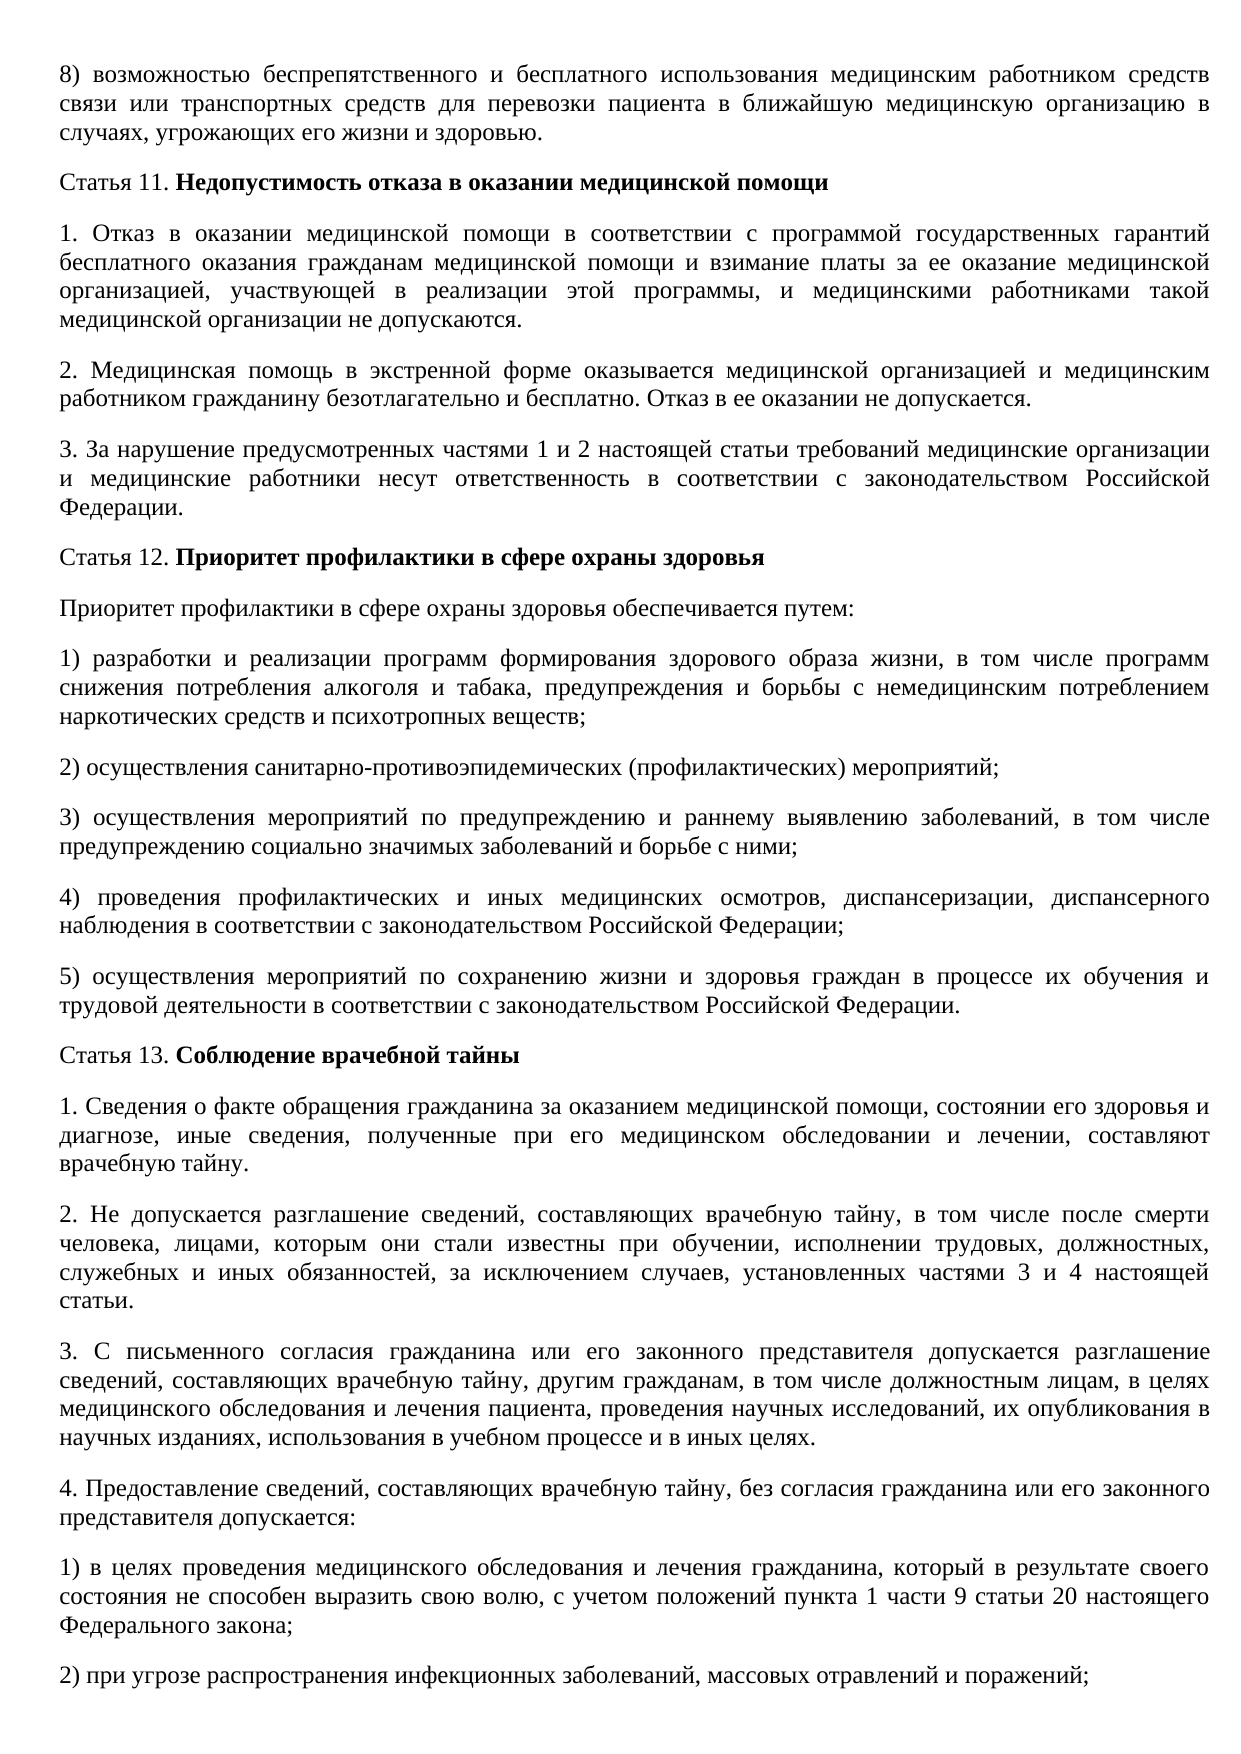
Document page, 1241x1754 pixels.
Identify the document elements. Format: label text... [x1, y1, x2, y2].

text 4) проведения профилактических и иных медицинских осмотров, диспансеризации, диспансерного наблюдения в соответствии с законодательством Российской Федерации; [59, 882, 1211, 939]
text Статья 12. Приоритет профилактики в сфере охраны здоровья [59, 542, 1211, 571]
text 5) осуществления мероприятий по сохранению жизни и здоровья граждан в процессе их обучения и трудовой деятельности в соответствии с законодательством Российской Федерации. [59, 961, 1211, 1018]
text 3. За нарушение предусмотренных частями 1 и 2 настоящей статьи требований медицинские организации и медицинские работники несут ответственность в соответствии с законодательством Российской Федерации. [59, 434, 1211, 520]
text 1) разработки и реализации программ формирования здорового образа жизни, в том числе программ снижения потребления алкоголя и табака, предупреждения и борьбы с немедицинским потреблением наркотических средств и психотропных веществ; [59, 643, 1211, 730]
text 3. С письменного согласия гражданина или его законного представителя допускается разглашение сведений, составляющих врачебную тайну, другим гражданам, в том числе должностным лицам, в целях медицинского обследования и лечения пациента, проведения научных исследований, их опубликования в научных изданиях, использования в учебном процессе и в иных целях. [59, 1336, 1211, 1451]
text Статья 13. Соблюдение врачебной тайны [59, 1040, 1211, 1069]
text 2. Не допускается разглашение сведений, составляющих врачебную тайну, в том числе после смерти человека, лицами, которым они стали известны при обучении, исполнении трудовых, должностных, служебных и иных обязанностей, за исключением случаев, установленных частями 3 и 4 настоящей статьи. [59, 1199, 1211, 1314]
text 1. Отказ в оказании медицинской помощи в соответствии с программой государственных гарантий бесплатного оказания гражданам медицинской помощи и взимание платы за ее оказание медицинской организацией, участвующей в реализации этой программы, и медицинскими работниками такой медицинской организации не допускаются. [59, 218, 1211, 333]
text Приоритет профилактики в сфере охраны здоровья обеспечивается путем: [59, 593, 1211, 622]
text 2) осуществления санитарно-противоэпидемических (профилактических) мероприятий; [59, 752, 1211, 780]
text 8) возможностью беспрепятственного и бесплатного использования медицинским работником средств связи или транспортных средств для перевозки пациента в ближайшую медицинскую организацию в случаях, угрожающих его жизни и здоровью. [59, 59, 1211, 145]
text 2. Медицинская помощь в экстренной форме оказывается медицинской организацией и медицинским работником гражданину безотлагательно и бесплатно. Отказ в ее оказании не допускается. [59, 355, 1211, 412]
text 1) в целях проведения медицинского обследования и лечения гражданина, который в результате своего состояния не способен выразить свою волю, с учетом положений пункта 1 части 9 статьи 20 настоящего Федерального закона; [59, 1552, 1211, 1638]
text 1. Сведения о факте обращения гражданина за оказанием медицинской помощи, состоянии его здоровья и диагнозе, иные сведения, полученные при его медицинском обследовании и лечении, составляют врачебную тайну. [59, 1091, 1211, 1177]
text 3) осуществления мероприятий по предупреждению и раннему выявлению заболеваний, в том числе предупреждению социально значимых заболеваний и борьбе с ними; [59, 802, 1211, 860]
text Статья 11. Недопустимость отказа в оказании медицинской помощи [59, 167, 1211, 196]
text 4. Предоставление сведений, составляющих врачебную тайну, без согласия гражданина или его законного представителя допускается: [59, 1473, 1211, 1530]
text 2) при угрозе распространения инфекционных заболеваний, массовых отравлений и поражений; [59, 1660, 1211, 1689]
